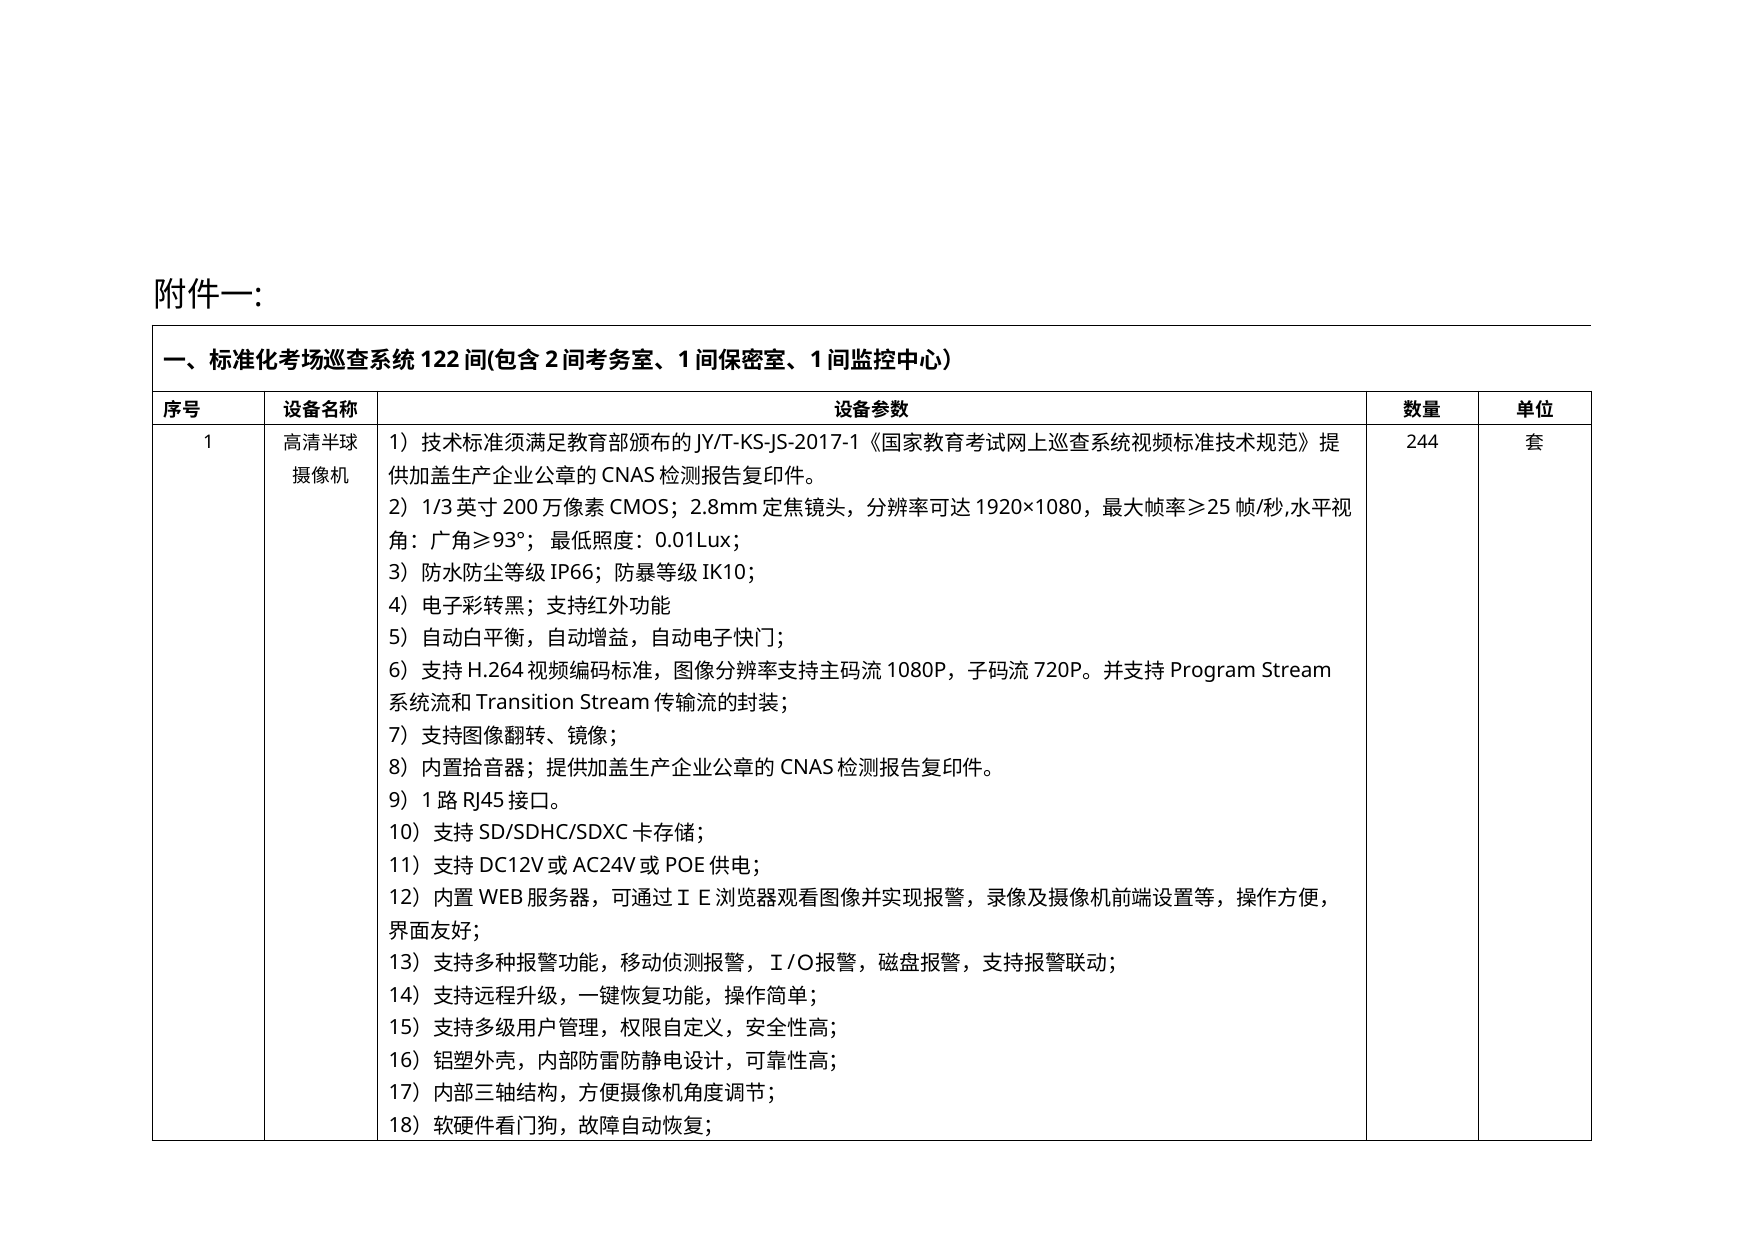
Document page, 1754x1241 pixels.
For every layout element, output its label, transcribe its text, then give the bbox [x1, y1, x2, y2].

table_cell 244 [1367, 425, 1478, 1140]
table_cell 高清半球摄像机 [265, 425, 377, 1140]
table_cell 设备名称 [265, 392, 377, 424]
table_cell 套 [1479, 425, 1591, 1140]
table_cell 1 [153, 425, 264, 1140]
table_cell 序号 [153, 392, 264, 424]
table_cell 数量 [1367, 392, 1478, 424]
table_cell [378, 425, 1366, 1140]
table_cell 单位 [1479, 392, 1591, 424]
text 附件一: [153, 259, 1600, 324]
table_header 一、标准化考场巡查系统122间(包含2间考务室、1间保密室、1间监控中心） [153, 326, 1591, 391]
table_cell 设备参数 [378, 392, 1366, 424]
